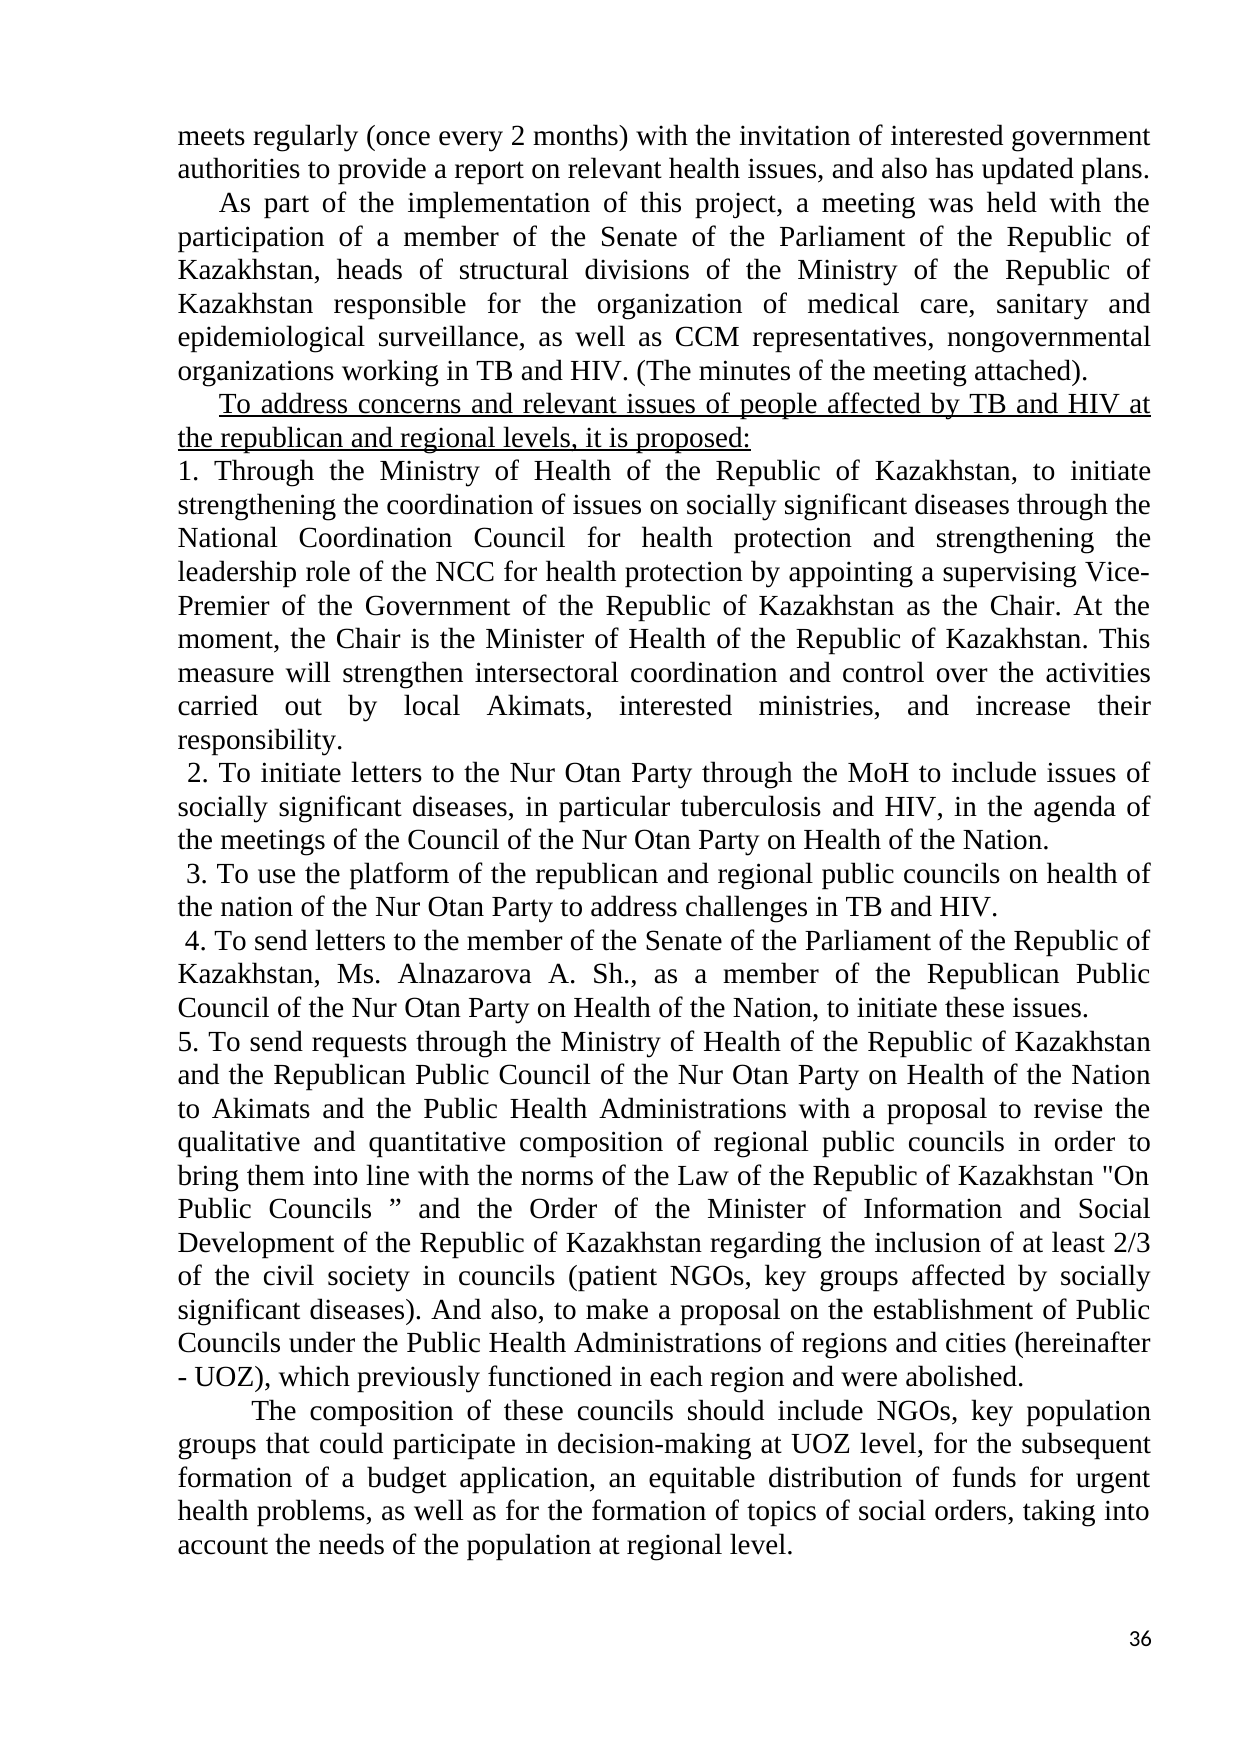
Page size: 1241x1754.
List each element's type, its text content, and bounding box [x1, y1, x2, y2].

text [177, 118, 1152, 185]
text To address concerns and relevant issues of people affected by TB and HIV at the republican and regional levels, it is proposed: [177, 386, 1152, 453]
text 3. To use the platform of the republican and regional public councils on health of the nation of the Nur Otan Party to address challenges in TB and HIV. [177, 856, 1152, 923]
text 5. To send requests through the Ministry of Health of the Republic of Kazakhstan and the Republican Public Council of the Nur Otan Party on Health of the Nation to Akimats and the Public Health Administrations with a proposal to revise the qualitative and quantitative composition of regional public councils in order to bring them into line with the norms of the Law of the Republic of Kazakhstan "On Public Councils ” and the Order of the Minister of Information and Social Development of the Republic of Kazakhstan regarding the inclusion of at least 2/3 of the civil society in councils (patient NGOs, key groups affected by socially significant diseases). And also, to make a proposal on the establishment of Public Councils under the Public Health Administrations of regions and cities (hereinafter - UOZ), which previously functioned in each region and were abolished. [177, 1024, 1152, 1393]
text 2. To initiate letters to the Nur Otan Party through the MoH to include issues of socially significant diseases, in particular tuberculosis and HIV, in the agenda of the meetings of the Council of the Nur Otan Party on Health of the Nation. [177, 755, 1152, 856]
text As part of the implementation of this project, a meeting was held with the participation of a member of the Senate of the Parliament of the Republic of Kazakhstan, heads of structural divisions of the Ministry of the Republic of Kazakhstan responsible for the organization of medical care, sanitary and epidemiological surveillance, as well as CCM representatives, nongovernmental organizations working in TB and HIV. (The minutes of the meeting attached). [177, 185, 1152, 386]
text 4. To send letters to the member of the Senate of the Parliament of the Republic of Kazakhstan, Ms. Alnazarova A. Sh., as a member of the Republican Public Council of the Nur Otan Party on Health of the Nation, to initiate these issues. [177, 923, 1152, 1024]
text The composition of these councils should include NGOs, key population groups that could participate in decision-making at UOZ level, for the subsequent formation of a budget application, an equitable distribution of funds for urgent health problems, as well as for the formation of topics of social orders, taking into account the needs of the population at regional level. [177, 1393, 1152, 1560]
text 1. Through the Ministry of Health of the Republic of Kazakhstan, to initiate strengthening the coordination of issues on socially significant diseases through the National Coordination Council for health protection and strengthening the leadership role of the NCC for health protection by appointing a supervising Vice-Premier of the Government of the Republic of Kazakhstan as the Chair. At the moment, the Chair is the Minister of Health of the Republic of Kazakhstan. This measure will strengthen intersectoral coordination and control over the activities carried out by local Akimats, interested ministries, and increase their responsibility. [177, 453, 1152, 755]
